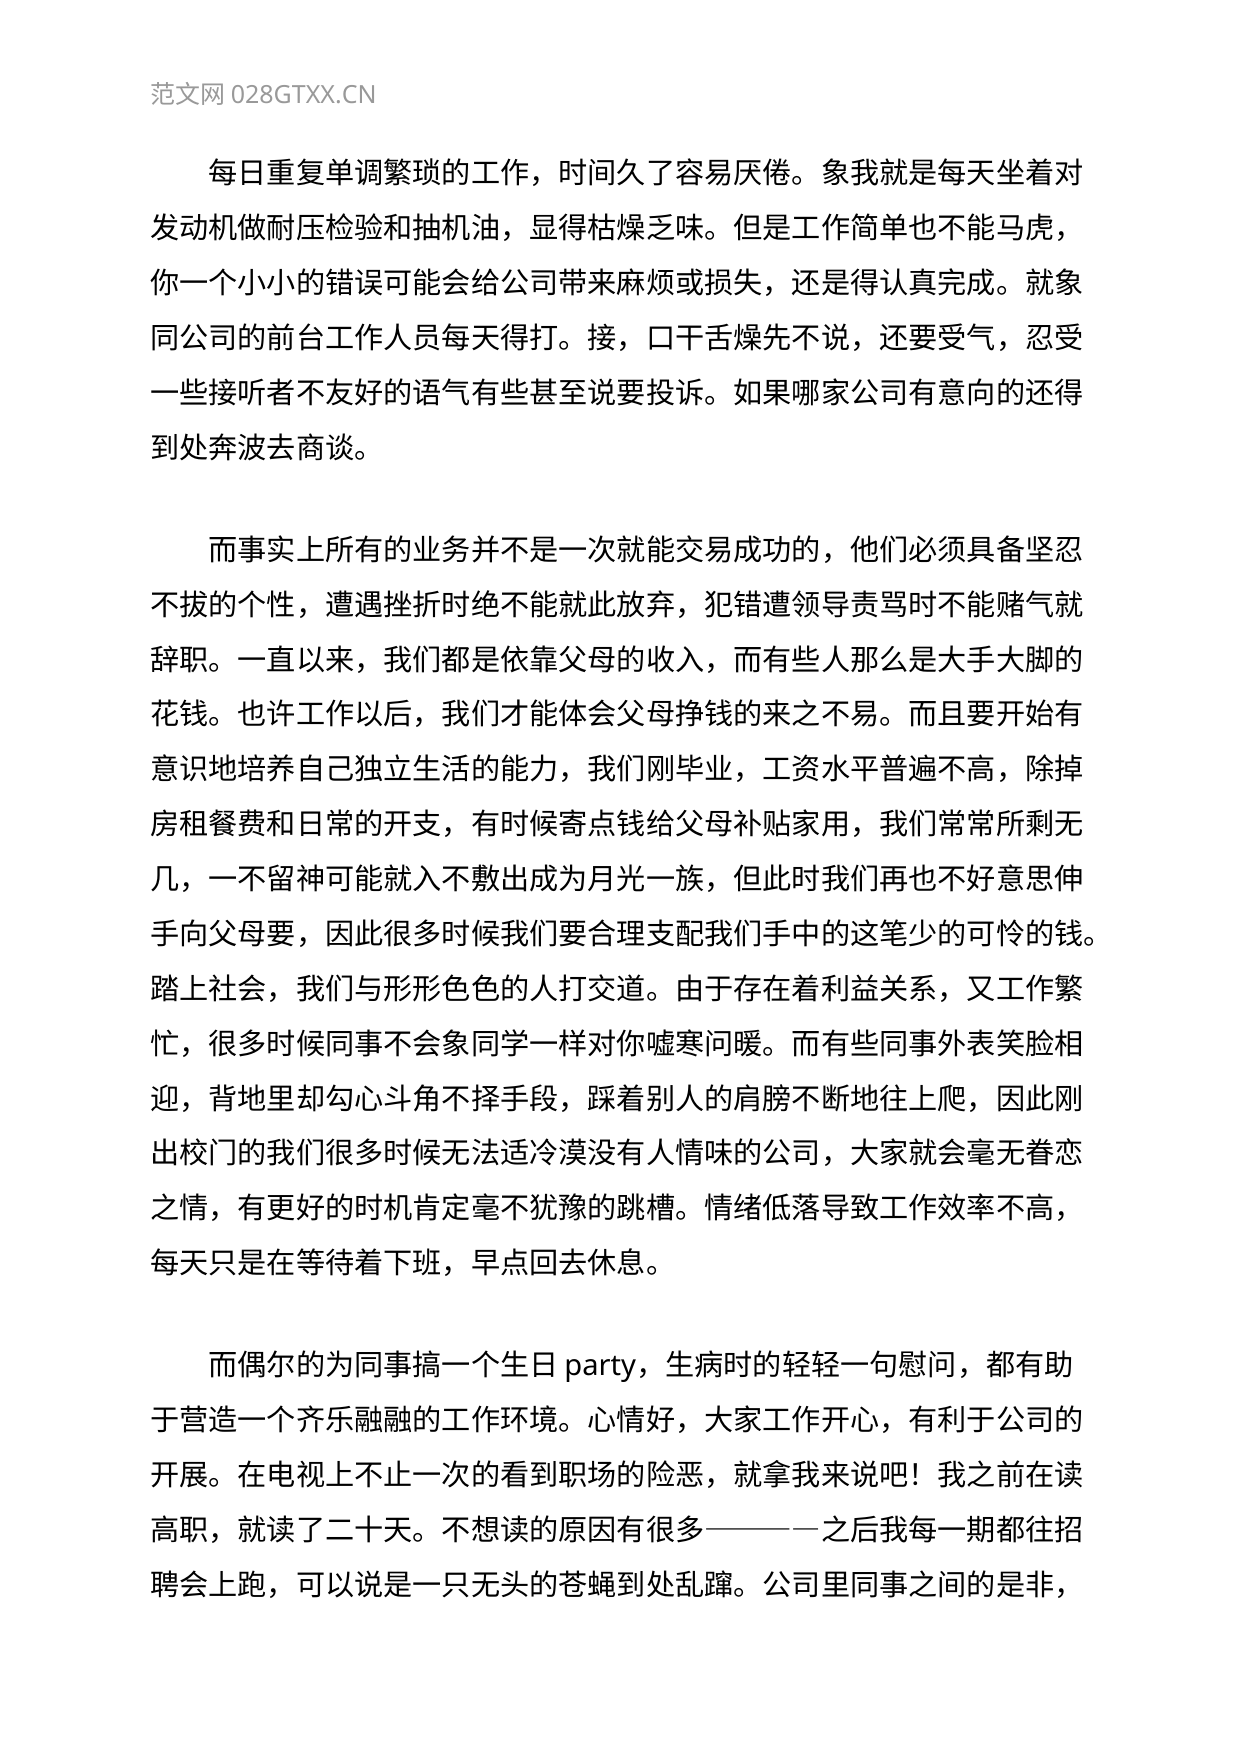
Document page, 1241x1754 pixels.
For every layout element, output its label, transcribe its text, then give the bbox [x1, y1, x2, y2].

text 而事实上所有的业务并不是一次就能交易成功的，他们必须具备坚忍不拔的个性，遭遇挫折时绝不能就此放弃，犯错遭领导责骂时不能赌气就辞职。一直以来，我们都是依靠父母的收入，而有些人那么是大手大脚的花钱。也许工作以后，我们才能体会父母挣钱的来之不易。而且要开始有意识地培养自己独立生活的能力，我们刚毕业，工资水平普遍不高，除掉房租餐费和日常的开支，有时候寄点钱给父母补贴家用，我们常常所剩无几，一不留神可能就入不敷出成为月光一族，但此时我们再也不好意思伸手向父母要，因此很多时候我们要合理支配我们手中的这笔少的可怜的钱。踏上社会，我们与形形色色的人打交道。由于存在着利益关系，又工作繁忙，很多时候同事不会象同学一样对你嘘寒问暖。而有些同事外表笑脸相迎，背地里却勾心斗角不择手段，踩着别人的肩膀不断地往上爬，因此刚出校门的我们很多时候无法适冷漠没有人情味的公司，大家就会毫无眷恋之情，有更好的时机肯定毫不犹豫的跳槽。情绪低落导致工作效率不高，每天只是在等待着下班，早点回去休息。 [150, 526, 1090, 1282]
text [150, 1342, 1090, 1604]
text 每日重复单调繁琐的工作，时间久了容易厌倦。象我就是每天坐着对发动机做耐压检验和抽机油，显得枯燥乏味。但是工作简单也不能马虎，你一个小小的错误可能会给公司带来麻烦或损失，还是得认真完成。就象同公司的前台工作人员每天得打。接，口干舌燥先不说，还要受气，忍受一些接听者不友好的语气有些甚至说要投诉。如果哪家公司有意向的还得到处奔波去商谈。 [150, 150, 1090, 467]
